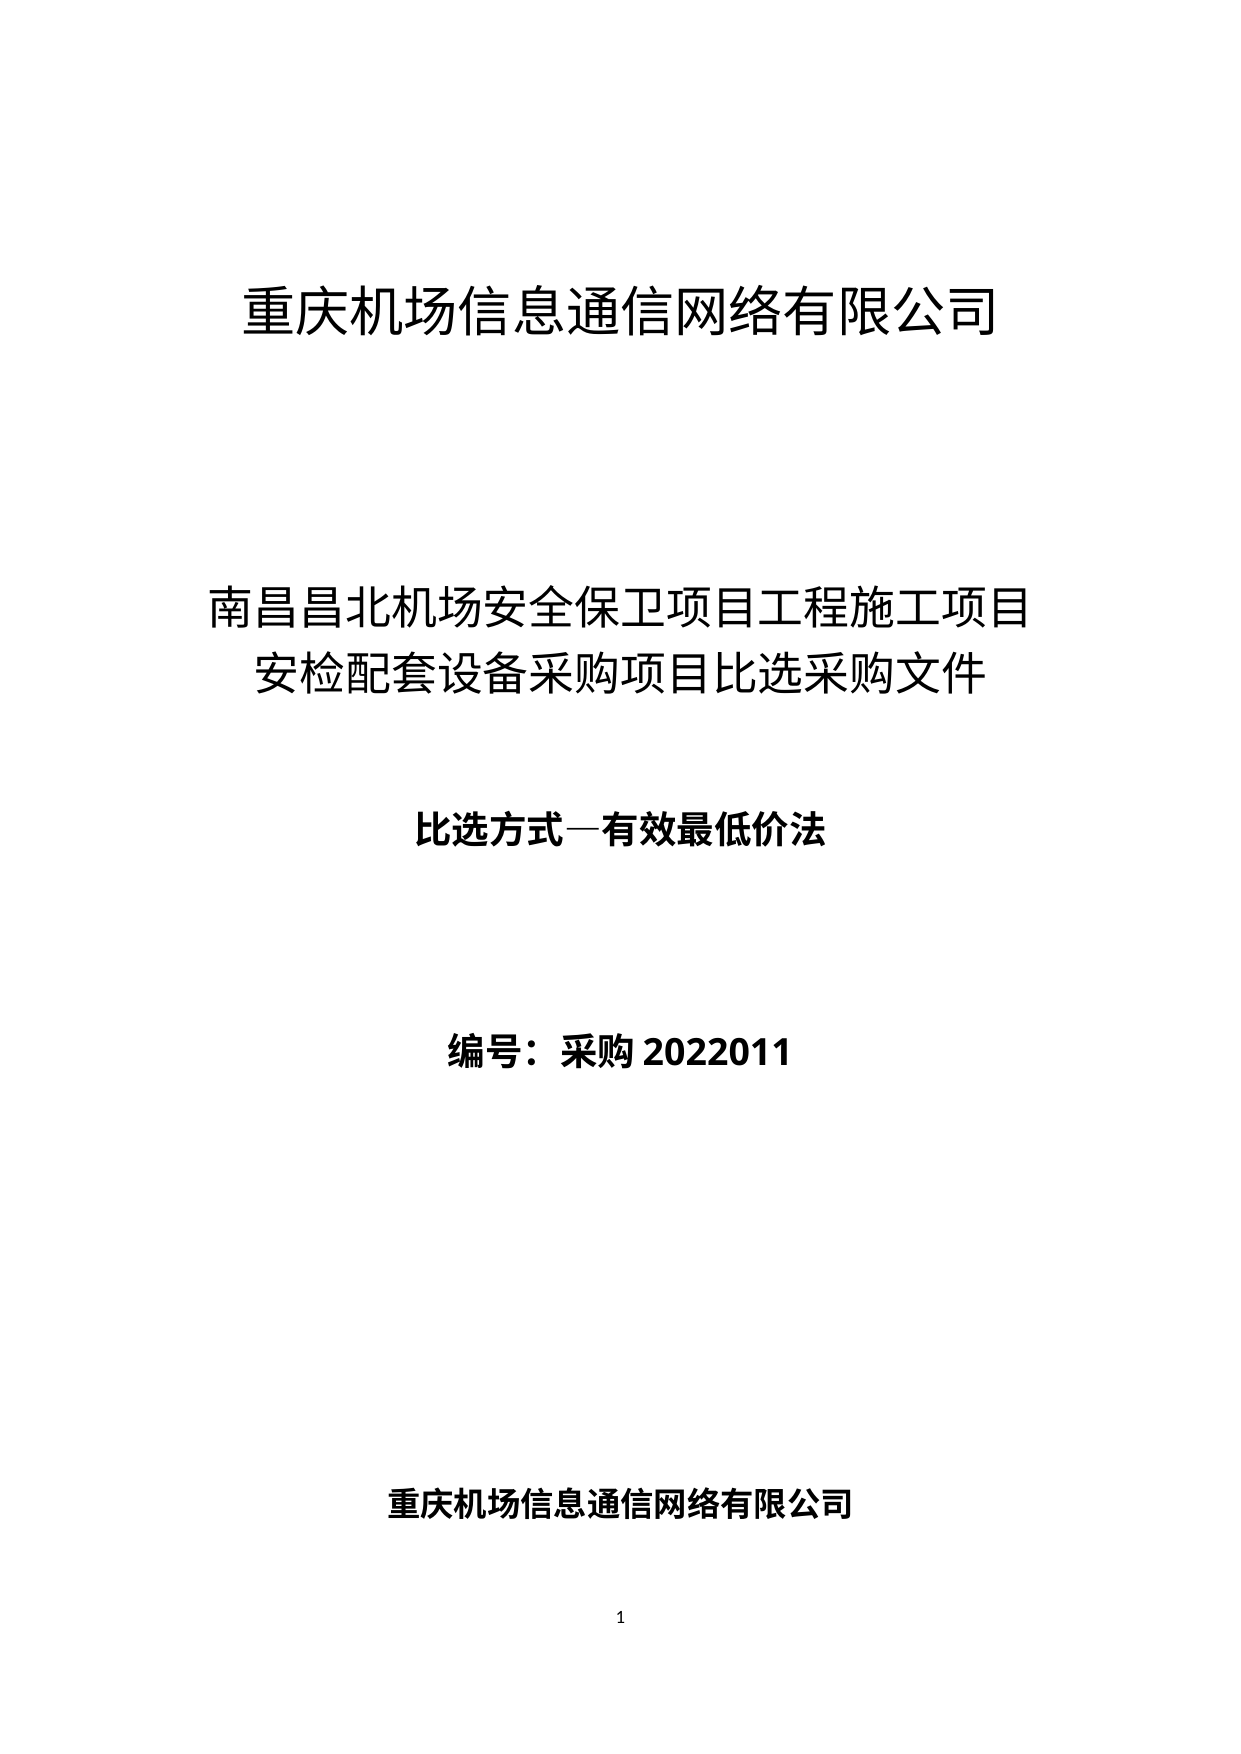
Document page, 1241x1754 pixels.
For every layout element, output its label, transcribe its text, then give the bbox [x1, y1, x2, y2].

text 比选方式—有效最低价法 [187, 794, 1053, 859]
text 重庆机场信息通信网络有限公司 [187, 259, 1053, 357]
text 重庆机场信息通信网络有限公司 [187, 1469, 1053, 1534]
text 编号：采购2022011 [187, 1016, 1053, 1081]
text 南昌昌北机场安全保卫项目工程施工项目安检配套设备采购项目比选采购文件 [187, 571, 1053, 704]
